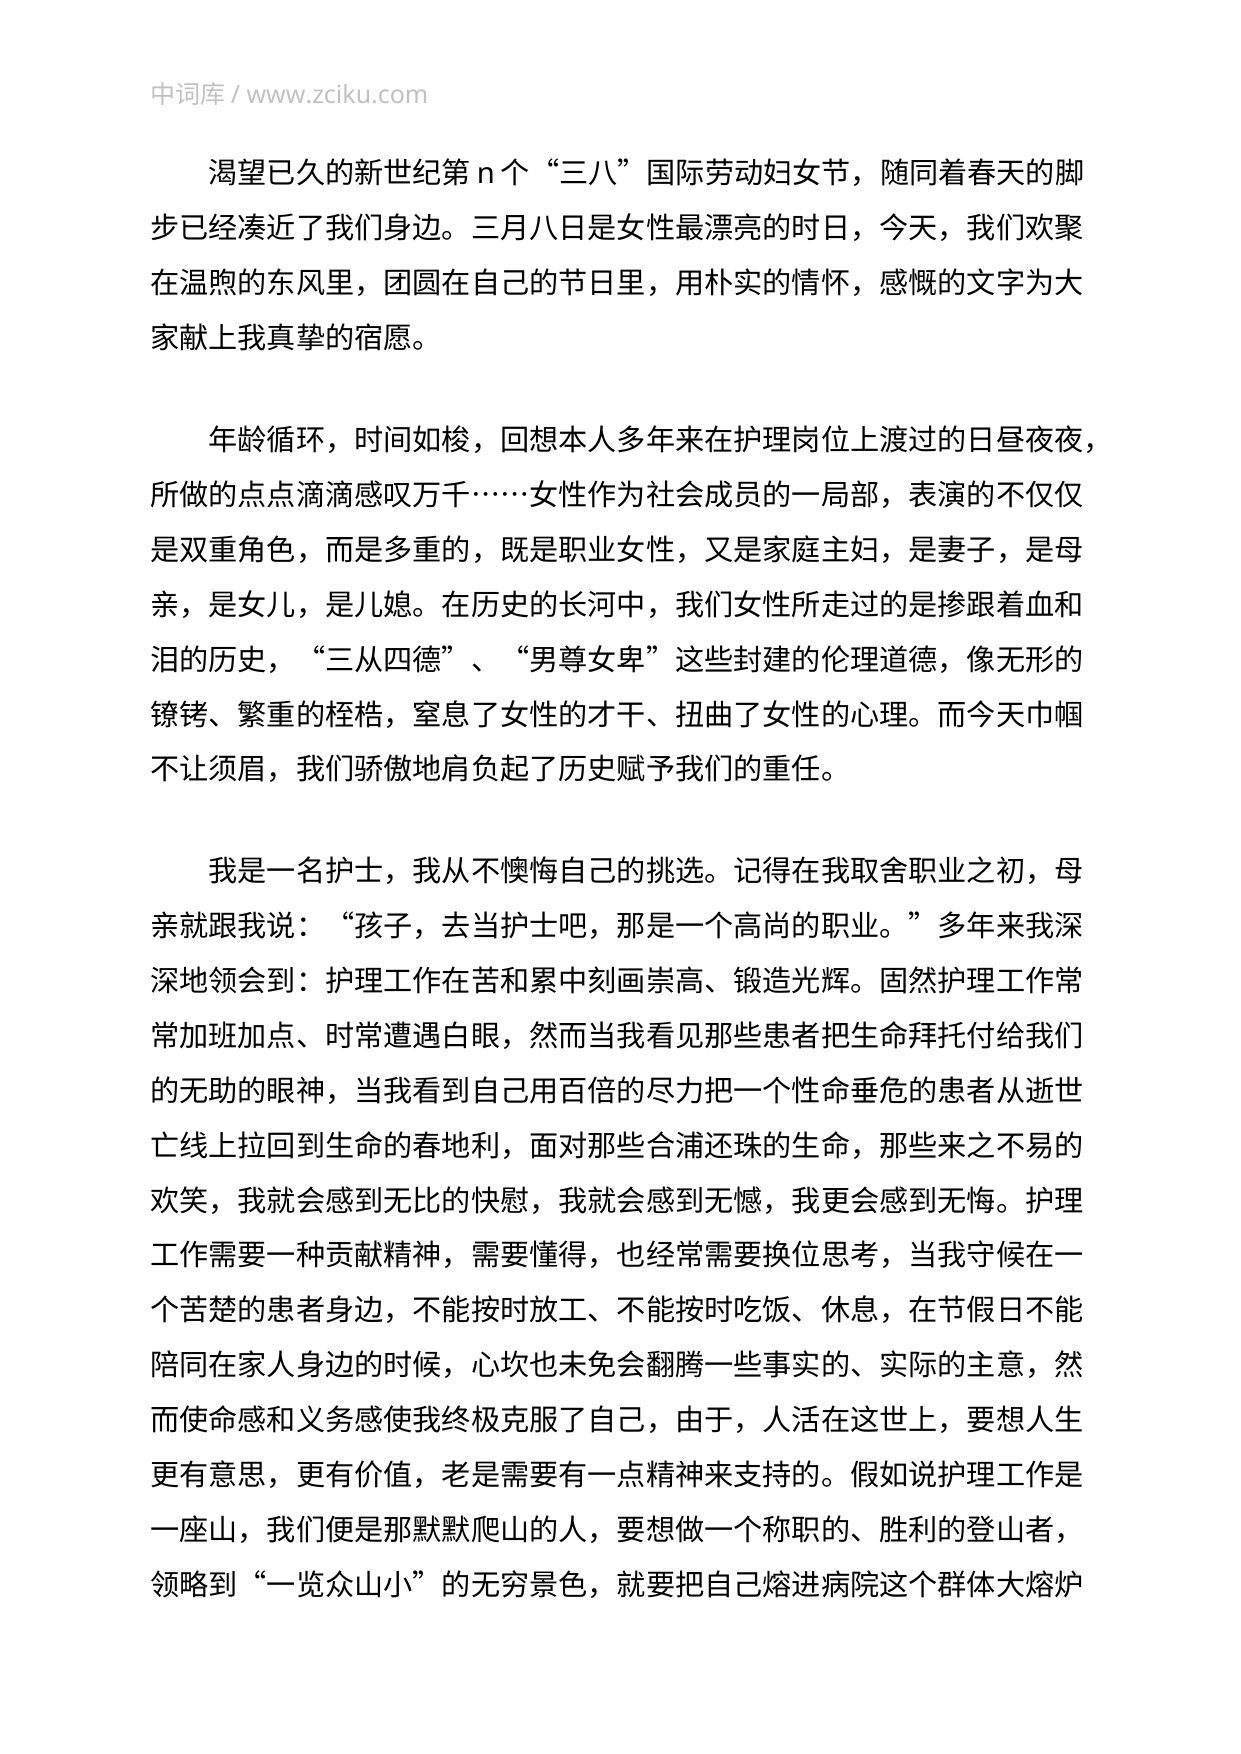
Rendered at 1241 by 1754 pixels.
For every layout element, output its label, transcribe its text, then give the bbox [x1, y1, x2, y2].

text 年龄循环，时间如梭，回想本人多年来在护理岗位上渡过的日昼夜夜，所做的点点滴滴感叹万千……女性作为社会成员的一局部，表演的不仅仅是双重角色，而是多重的，既是职业女性，又是家庭主妇，是妻子，是母亲，是女儿，是儿媳。在历史的长河中，我们女性所走过的是掺跟着血和泪的历史，“三从四德”、“男尊女卑”这些封建的伦理道德，像无形的镣铐、繁重的桎梏，窒息了女性的才干、扭曲了女性的心理。而今天巾帼不让须眉，我们骄傲地肩负起了历史赋予我们的重任。 [150, 417, 1090, 788]
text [150, 848, 1090, 1604]
text 渴望已久的新世纪第n个“三八”国际劳动妇女节，随同着春天的脚步已经凑近了我们身边。三月八日是女性最漂亮的时日，今天，我们欢聚在温煦的东风里，团圆在自己的节日里，用朴实的情怀，感慨的文字为大家献上我真挚的宿愿。 [150, 150, 1090, 357]
